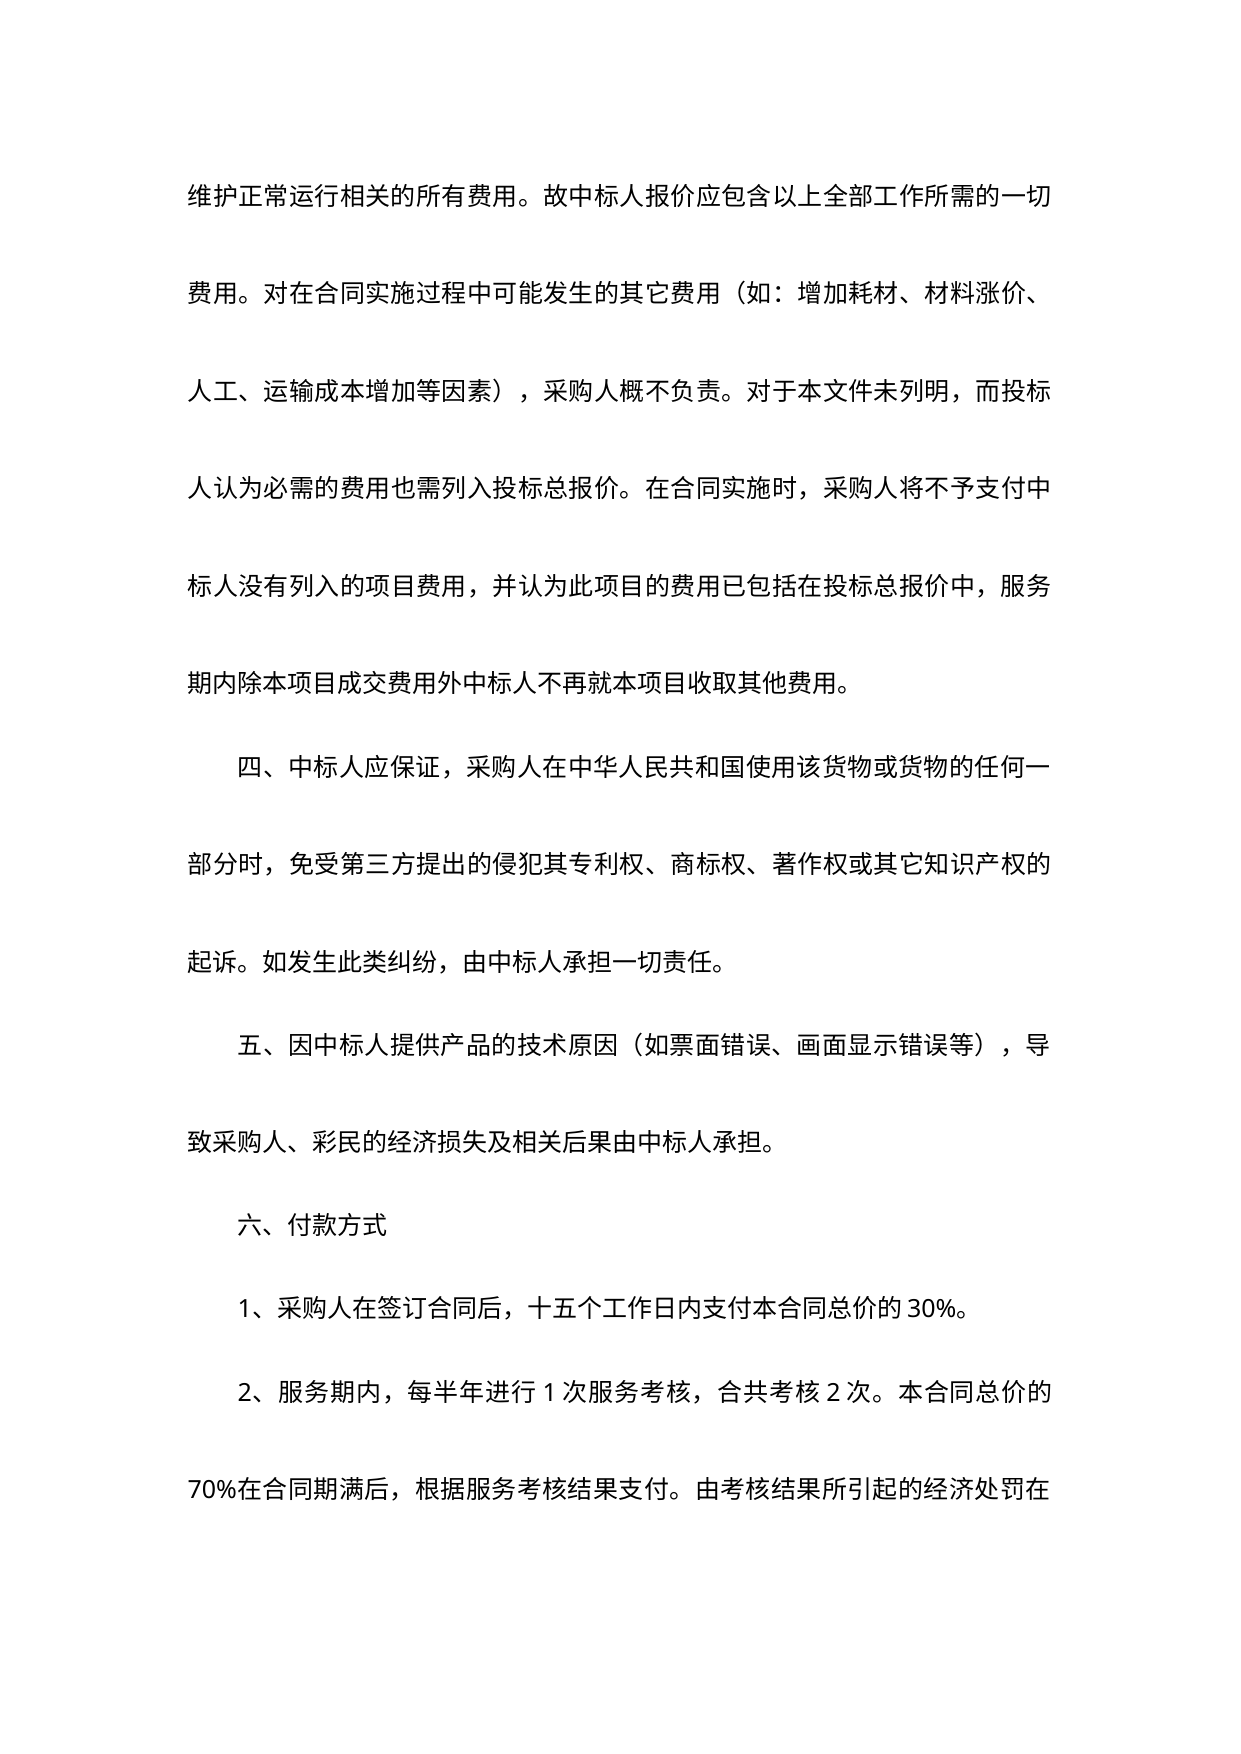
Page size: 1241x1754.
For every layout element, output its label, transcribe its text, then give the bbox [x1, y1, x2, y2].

text 六、付款方式 [187, 1191, 1053, 1256]
text 四、中标人应保证，采购人在中华人民共和国使用该货物或货物的任何一部分时，免受第三方提出的侵犯其专利权、商标权、著作权或其它知识产权的起诉。如发生此类纠纷，由中标人承担一切责任。 [187, 733, 1053, 993]
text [187, 1358, 1053, 1520]
text 五、因中标人提供产品的技术原因（如票面错误、画面显示错误等），导致采购人、彩民的经济损失及相关后果由中标人承担。 [187, 1011, 1053, 1173]
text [187, 162, 1053, 714]
text 1、采购人在签订合同后，十五个工作日内支付本合同总价的30%。 [187, 1274, 1053, 1339]
